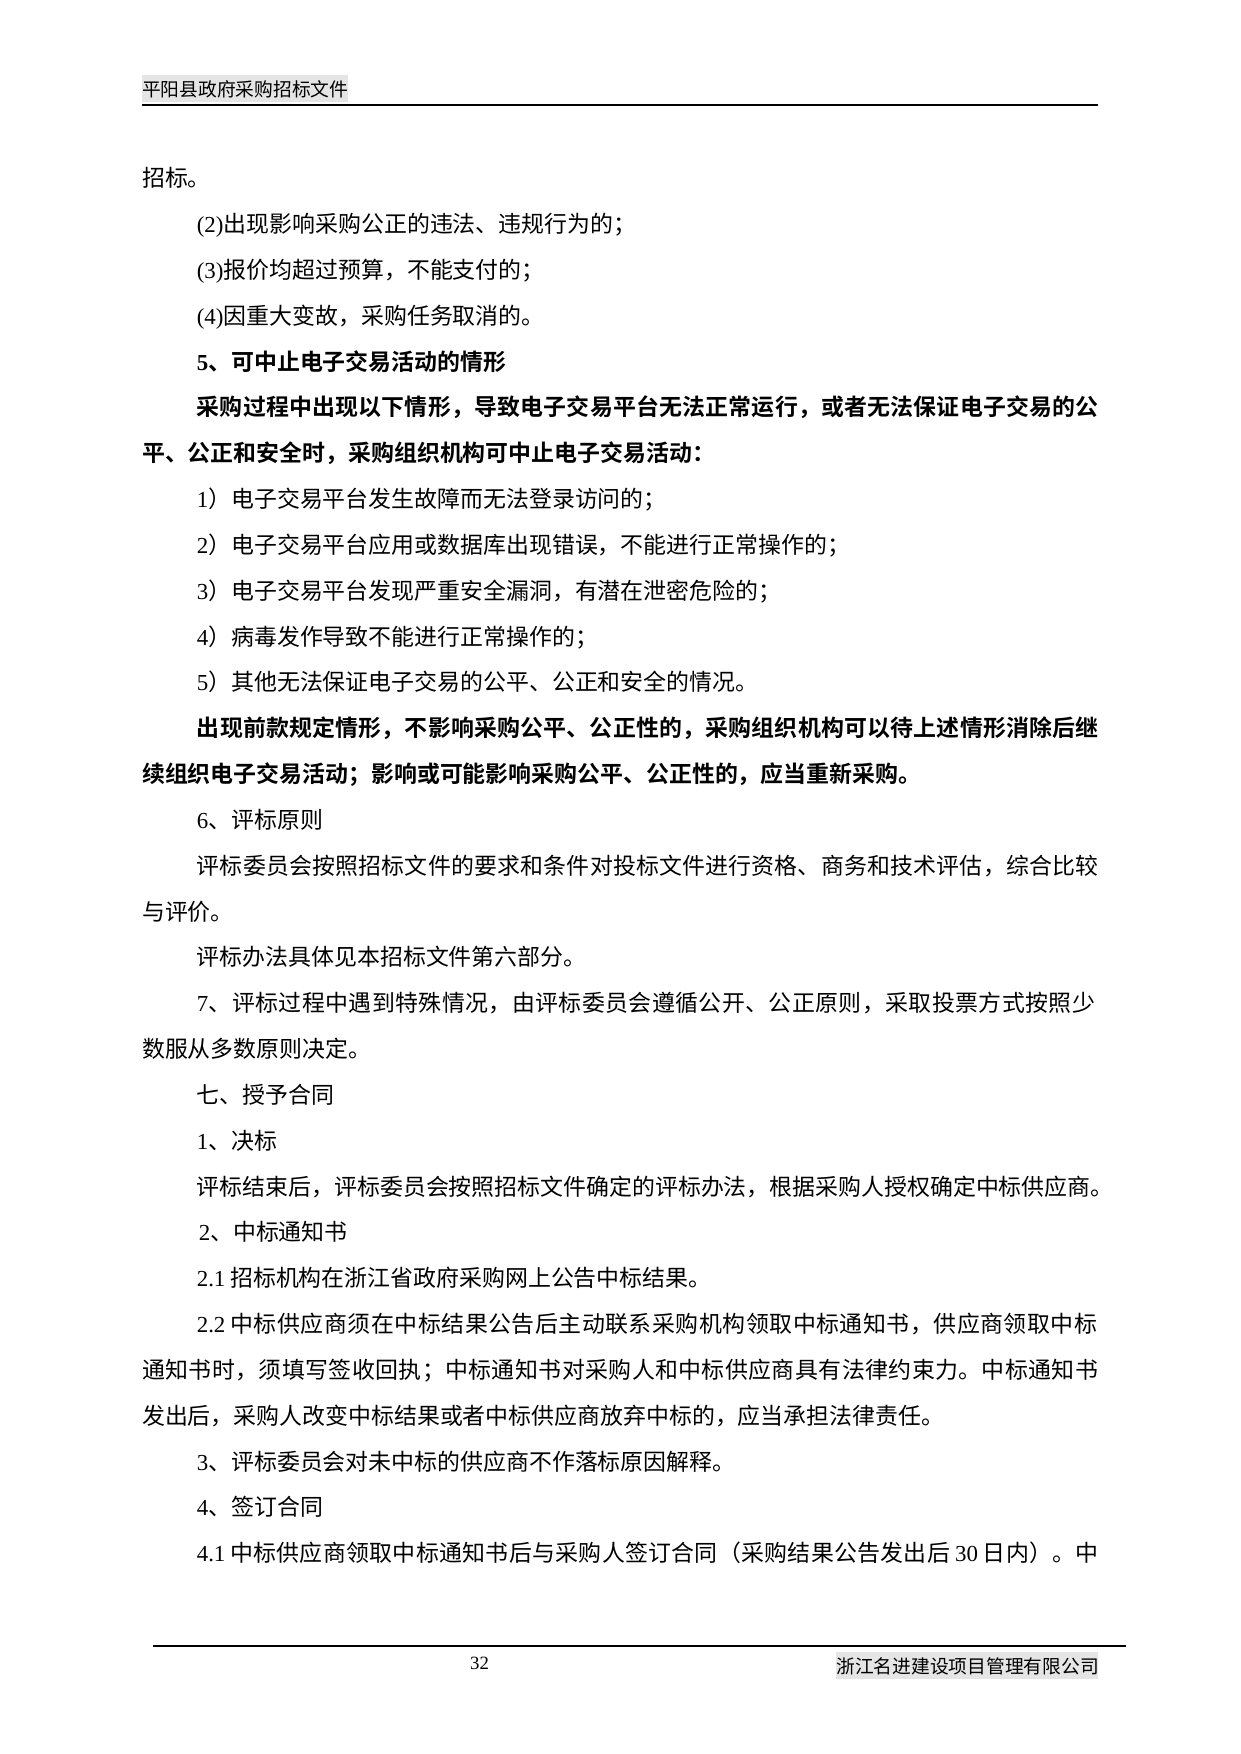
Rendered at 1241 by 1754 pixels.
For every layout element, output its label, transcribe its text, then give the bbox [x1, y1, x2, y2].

text 5、可中止电子交易活动的情形 [142, 333, 1098, 379]
text 七、授予合同 [142, 1067, 1098, 1112]
text 出现前款规定情形，不影响采购公平、公正性的，采购组织机构可以待上述情形消除后继续组织电子交易活动；影响或可能影响采购公平、公正性的，应当重新采购。 [142, 700, 1098, 792]
text 4、签订合同 [142, 1479, 1098, 1525]
text 3、评标委员会对未中标的供应商不作落标原因解释。 [142, 1433, 1098, 1479]
text 2.1招标机构在浙江省政府采购网上公告中标结果。 [142, 1250, 1098, 1296]
text 6、评标原则 [142, 792, 1098, 837]
text 评标办法具体见本招标文件第六部分。 [142, 929, 1098, 975]
text 采购过程中出现以下情形，导致电子交易平台无法正常运行，或者无法保证电子交易的公平、公正和安全时，采购组织机构可中止电子交易活动： [142, 379, 1098, 471]
text 2.2中标供应商须在中标结果公告后主动联系采购机构领取中标通知书，供应商领取中标通知书时，须填写签收回执；中标通知书对采购人和中标供应商具有法律约束力。中标通知书发出后，采购人改变中标结果或者中标供应商放弃中标的，应当承担法律责任。 [142, 1296, 1098, 1433]
text 4）病毒发作导致不能进行正常操作的； [142, 608, 1098, 654]
text 评标结束后，评标委员会按照招标文件确定的评标办法，根据采购人授权确定中标供应商。 [142, 1158, 1098, 1204]
text 5）其他无法保证电子交易的公平、公正和安全的情况。 [142, 654, 1098, 700]
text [142, 1525, 1098, 1571]
text 评标委员会按照招标文件的要求和条件对投标文件进行资格、商务和技术评估，综合比较与评价。 [142, 837, 1098, 929]
text 1、决标 [142, 1112, 1098, 1158]
text 7、评标过程中遇到特殊情况，由评标委员会遵循公开、公正原则，采取投票方式按照少数服从多数原则决定。 [142, 975, 1098, 1067]
text 3）电子交易平台发现严重安全漏洞，有潜在泄密危险的； [142, 562, 1098, 608]
text 2）电子交易平台应用或数据库出现错误，不能进行正常操作的； [142, 517, 1098, 562]
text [142, 150, 1098, 196]
text 2、中标通知书 [142, 1204, 1098, 1250]
text (2)出现影响采购公正的违法、违规行为的； [142, 196, 1098, 242]
text 1）电子交易平台发生故障而无法登录访问的； [142, 471, 1098, 517]
text (3)报价均超过预算，不能支付的； [142, 242, 1098, 287]
text (4)因重大变故，采购任务取消的。 [142, 287, 1098, 333]
